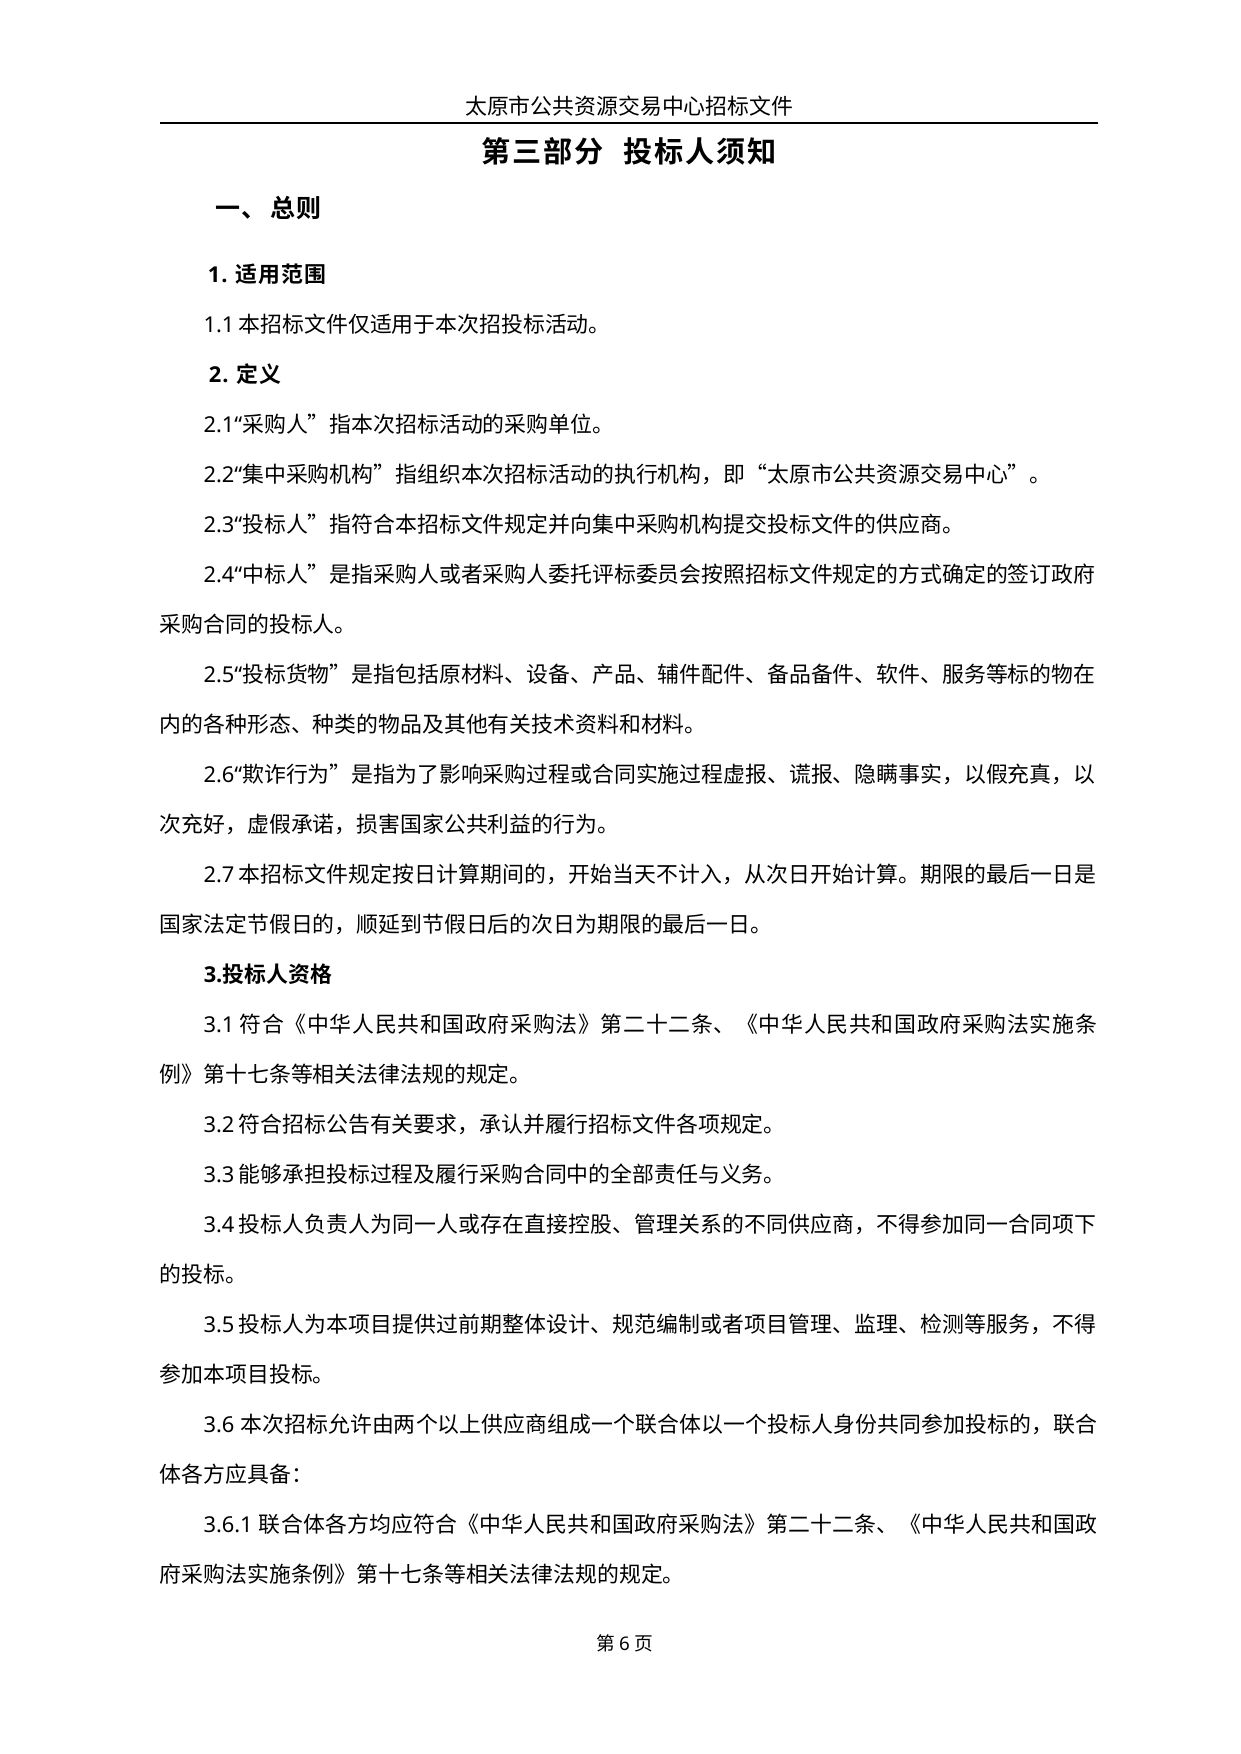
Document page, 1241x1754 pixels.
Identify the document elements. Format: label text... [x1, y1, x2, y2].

list 第三部分 投标人须知 [159, 129, 1098, 171]
text 3.3能够承担投标过程及履行采购合同中的全部责任与义务。 [159, 1143, 1098, 1193]
text 3.2符合招标公告有关要求，承认并履行招标文件各项规定。 [159, 1093, 1098, 1143]
text 3.5投标人为本项目提供过前期整体设计、规范编制或者项目管理、监理、检测等服务，不得参加本项目投标。 [159, 1293, 1098, 1393]
text 2.3“投标人”指符合本招标文件规定并向集中采购机构提交投标文件的供应商。 [159, 493, 1098, 543]
text 2.7本招标文件规定按日计算期间的，开始当天不计入，从次日开始计算。期限的最后一日是国家法定节假日的，顺延到节假日后的次日为期限的最后一日。 [159, 843, 1098, 943]
text 2.6“欺诈行为”是指为了影响采购过程或合同实施过程虚报、谎报、隐瞒事实，以假充真，以次充好，虚假承诺，损害国家公共利益的行为。 [159, 743, 1098, 843]
text 3.4投标人负责人为同一人或存在直接控股、管理关系的不同供应商，不得参加同一合同项下的投标。 [159, 1193, 1098, 1293]
text 2.1“采购人”指本次招标活动的采购单位。 [159, 393, 1098, 443]
text 2.4“中标人”是指采购人或者采购人委托评标委员会按照招标文件规定的方式确定的签订政府采购合同的投标人。 [159, 543, 1098, 643]
text 1. 适用范围 [159, 243, 1098, 293]
text 3.投标人资格 [159, 943, 1098, 993]
text 2. 定义 [209, 343, 1098, 393]
text 2.5“投标货物”是指包括原材料、设备、产品、辅件配件、备品备件、软件、服务等标的物在内的各种形态、种类的物品及其他有关技术资料和材料。 [159, 643, 1098, 743]
text 2.2“集中采购机构”指组织本次招标活动的执行机构，即“太原市公共资源交易中心”。 [159, 443, 1098, 493]
text 1.1本招标文件仅适用于本次招投标活动。 [159, 293, 1098, 343]
subtitle 总则 [216, 174, 1098, 239]
text 3.6.1 联合体各方均应符合《中华人民共和国政府采购法》第二十二条、《中华人民共和国政府采购法实施条例》第十七条等相关法律法规的规定。 [159, 1493, 1098, 1593]
text 3.1符合《中华人民共和国政府采购法》第二十二条、《中华人民共和国政府采购法实施条例》第十七条等相关法律法规的规定。 [159, 993, 1098, 1093]
text 3.6 本次招标允许由两个以上供应商组成一个联合体以一个投标人身份共同参加投标的，联合体各方应具备： [159, 1393, 1098, 1493]
